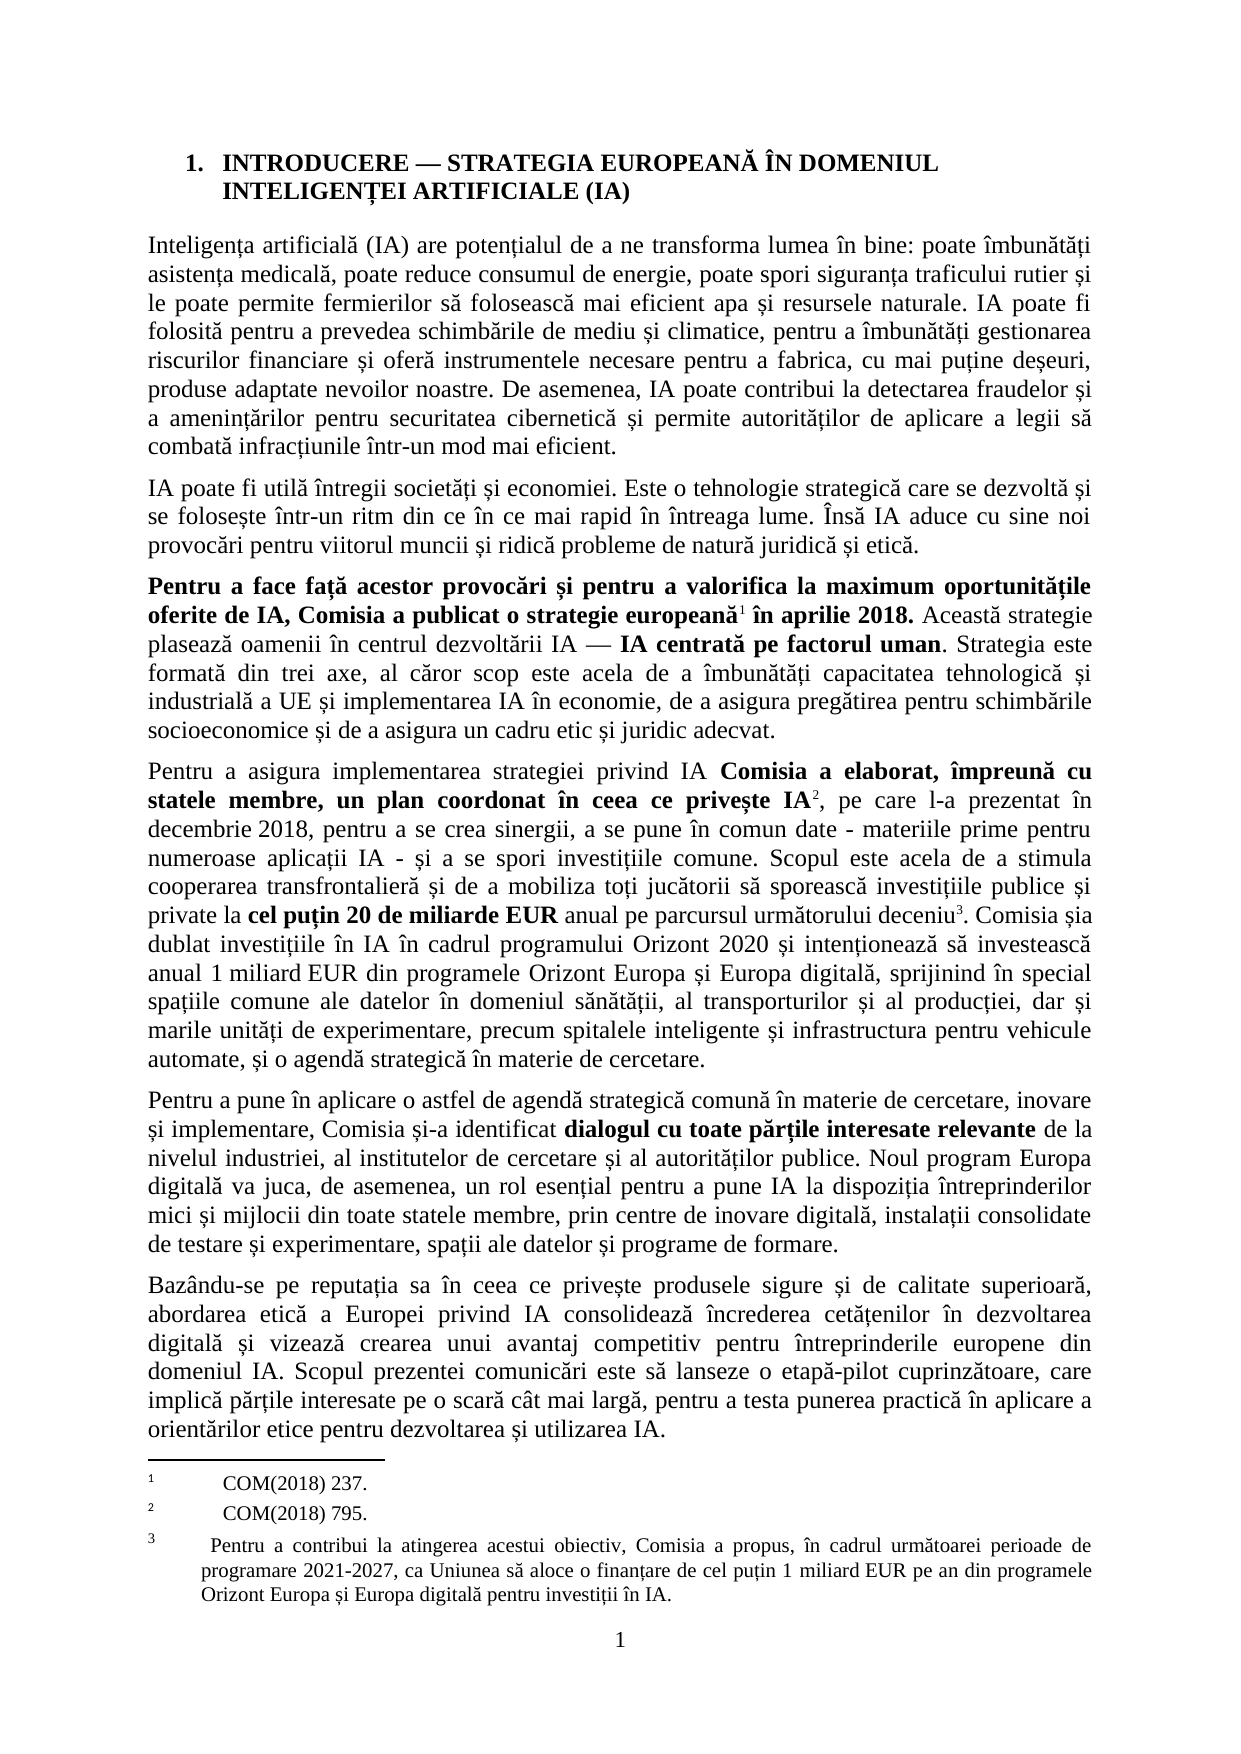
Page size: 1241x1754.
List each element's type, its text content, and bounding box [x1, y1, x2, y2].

text Bazându-se pe reputația sa în ceea ce privește produsele sigure și de calitate superioară, abordarea etică a Europei privind IA consolidează încrederea cetățenilor în dezvoltarea digitală și vizează crearea unui avantaj competitiv pentru întreprinderile europene din domeniul IA. Scopul prezentei comunicări este să lanseze o etapă-pilot cuprinzătoare, care implică părțile interesate pe o scară cât mai largă, pentru a testa punerea practică în aplicare a orientărilor etice pentru dezvoltarea și utilizarea IA. [148, 1270, 1093, 1443]
list INTRODUCERE — STRATEGIA EUROPEANĂ ÎN DOMENIUL INTELIGENȚEI ARTIFICIALE (IA) [185, 148, 1093, 205]
text Pentru a pune în aplicare o astfel de agendă strategică comună în materie de cercetare, inovare și implementare, Comisia și-a identificat dialogul cu toate părțile interesate relevante de la nivelul industriei, al institutelor de cercetare și al autorităților publice. Noul program Europa digitală va juca, de asemenea, un rol esențial pentru a pune IA la dispoziția întreprinderilor mici și mijlocii din toate statele membre, prin centre de inovare digitală, instalații consolidate de testare și experimentare, spații ale datelor și programe de formare. [148, 1085, 1093, 1258]
text Pentru a face față acestor provocări și pentru a valorifica la maximum oportunitățile oferite de IA, Comisia a publicat o strategie europeană în aprilie 2018. Această strategie plasează oamenii în centrul dezvoltării IA — IA centrată pe factorul uman. Strategia este formată din trei axe, al căror scop este acela de a îmbunătăți capacitatea tehnologică și industrială a UE și implementarea IA în economie, de a asigura pregătirea pentru schimbările socioeconomice și de a asigura un cadru etic și juridic adecvat. [148, 571, 1093, 744]
text Inteligența artificială (IA) are potențialul de a ne transforma lumea în bine: poate îmbunătăți asistența medicală, poate reduce consumul de energie, poate spori siguranța traficului rutier și le poate permite fermierilor să folosească mai eficient apa și resursele naturale. IA poate fi folosită pentru a prevedea schimbările de mediu și climatice, pentru a îmbunătăți gestionarea riscurilor financiare și oferă instrumentele necesare pentru a fabrica, cu mai puține deșeuri, produse adaptate nevoilor noastre. De asemenea, IA poate contribui la detectarea fraudelor și a amenințărilor pentru securitatea cibernetică și permite autorităților de aplicare a legii să combată infracțiunile într-un mod mai eficient. [148, 230, 1093, 460]
text Pentru a asigura implementarea strategiei privind IA Comisia a elaborat, împreună cu statele membre, un plan coordonat în ceea ce privește IA, pe care l-a prezentat în decembrie 2018, pentru a se crea sinergii, a se pune în comun date - materiile prime pentru numeroase aplicații IA - și a se spori investițiile comune. Scopul este acela de a stimula cooperarea transfrontalieră și de a mobiliza toți jucătorii să sporească investițiile publice și private la cel puțin 20 de miliarde EUR anual pe parcursul următorului deceniu. Comisia și­a dublat investițiile în IA în cadrul programului Orizont 2020 și intenționează să investească anual 1 miliard EUR din programele Orizont Europa și Europa digitală, sprijinind în special spațiile comune ale datelor în domeniul sănătății, al transporturilor și al producției, dar și marile unități de experimentare, precum spitalele inteligente și infrastructura pentru vehicule automate, și o agendă strategică în materie de cercetare. [148, 756, 1093, 1073]
text IA poate fi utilă întregii societăți și economiei. Este o tehnologie strategică care se dezvoltă și se folosește într-un ritm din ce în ce mai rapid în întreaga lume. Însă IA aduce cu sine noi provocări pentru viitorul muncii și ridică probleme de natură juridică și etică. [148, 473, 1093, 559]
